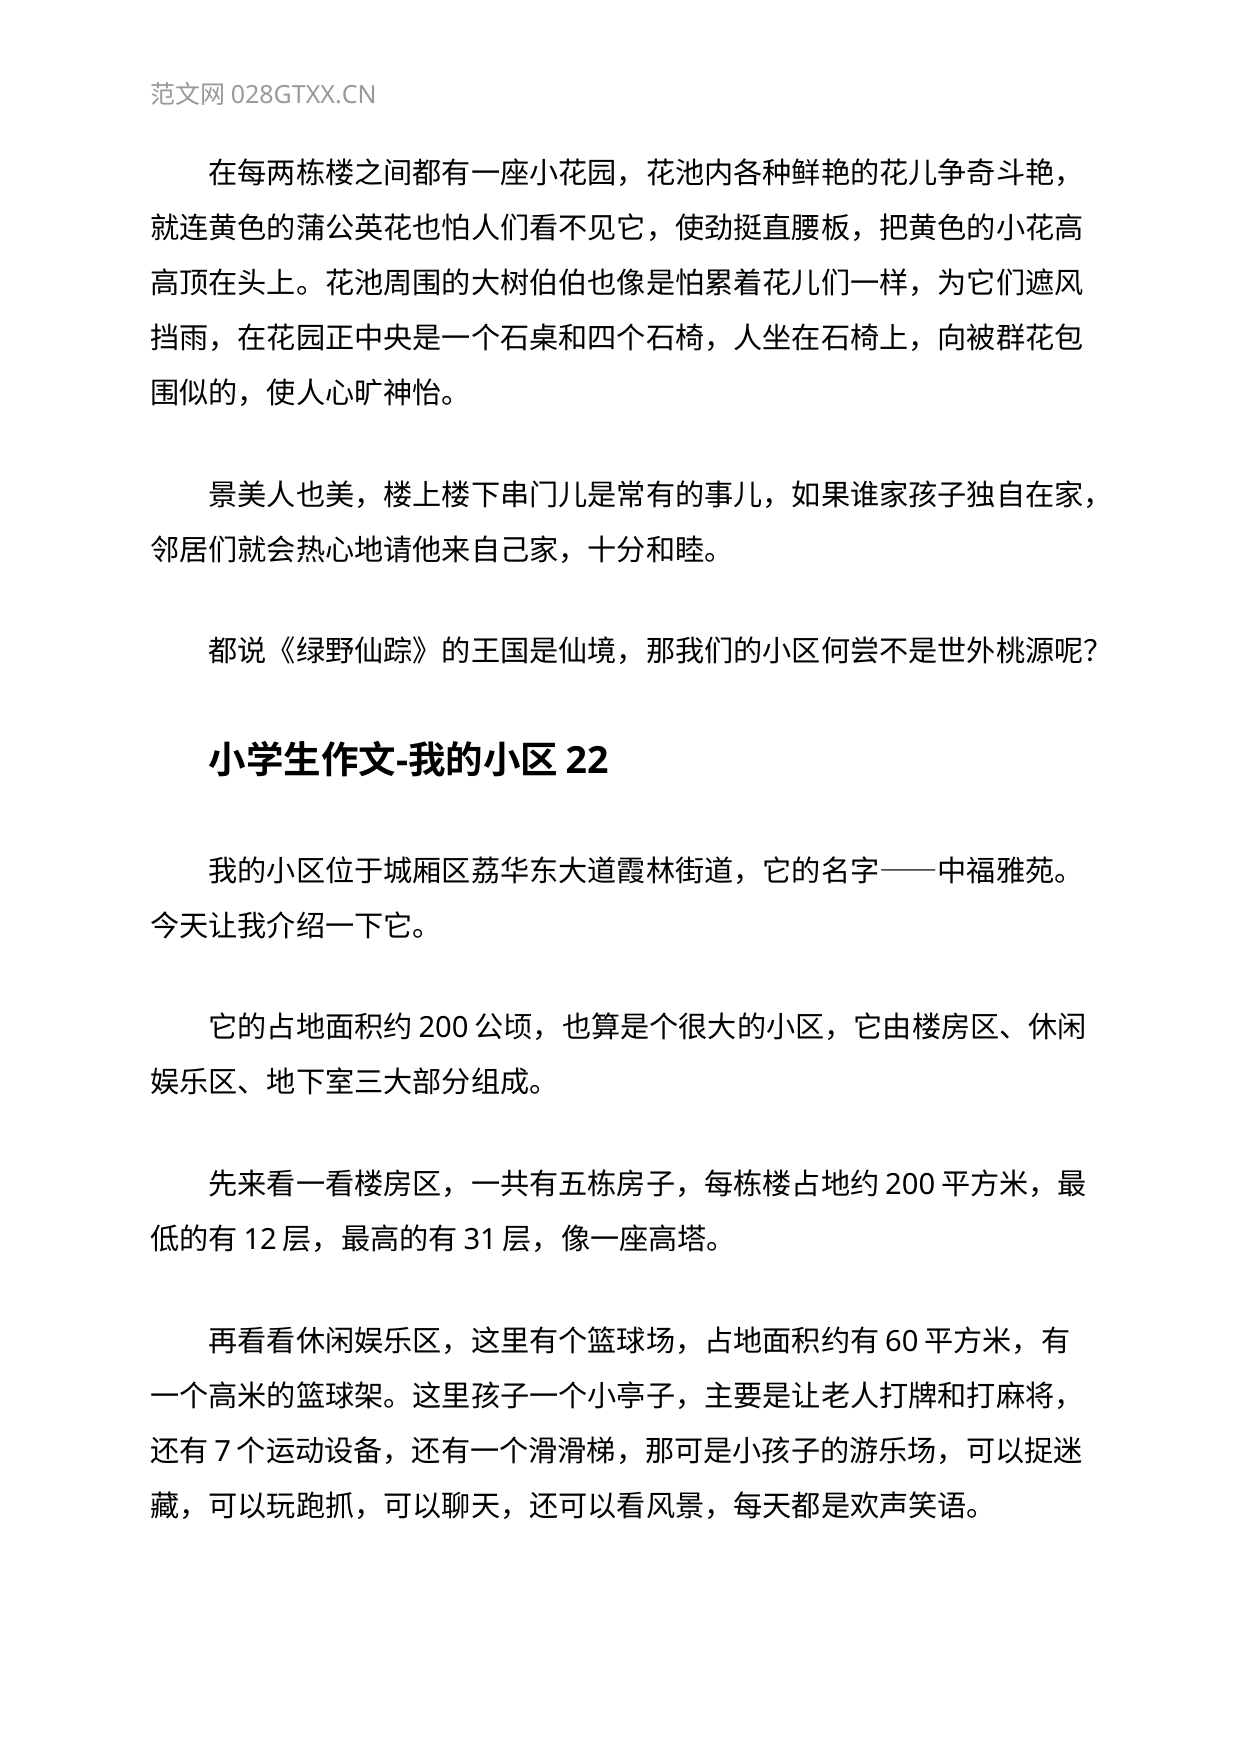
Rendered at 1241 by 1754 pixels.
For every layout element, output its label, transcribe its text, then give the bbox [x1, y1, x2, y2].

text 先来看一看楼房区，一共有五栋房子，每栋楼占地约200平方米，最低的有12层，最高的有31层，像一座高塔。 [150, 1161, 1090, 1258]
text 都说《绿野仙踪》的王国是仙境，那我们的小区何尝不是世外桃源呢？ [150, 628, 1090, 670]
text 它的占地面积约200公顷，也算是个很大的小区，它由楼房区、休闲娱乐区、地下室三大部分组成。 [150, 1004, 1090, 1101]
text 在每两栋楼之间都有一座小花园，花池内各种鲜艳的花儿争奇斗艳，就连黄色的蒲公英花也怕人们看不见它，使劲挺直腰板，把黄色的小花高高顶在头上。花池周围的大树伯伯也像是怕累着花儿们一样，为它们遮风挡雨，在花园正中央是一个石桌和四个石椅，人坐在石椅上，向被群花包围似的，使人心旷神怡。 [150, 150, 1090, 412]
text 再看看休闲娱乐区，这里有个篮球场，占地面积约有60平方米，有一个高米的篮球架。这里孩子一个小亭子，主要是让老人打牌和打麻将，还有7个运动设备，还有一个滑滑梯，那可是小孩子的游乐场，可以捉迷藏，可以玩跑抓，可以聊天，还可以看风景，每天都是欢声笑语。 [150, 1318, 1090, 1525]
text 我的小区位于城厢区荔华东大道霞林街道，它的名字——中福雅苑。今天让我介绍一下它。 [150, 847, 1090, 944]
text 景美人也美，楼上楼下串门儿是常有的事儿，如果谁家孩子独自在家，邻居们就会热心地请他来自己家，十分和睦。 [150, 471, 1090, 568]
text 小学生作文-我的小区22 [150, 730, 1090, 784]
